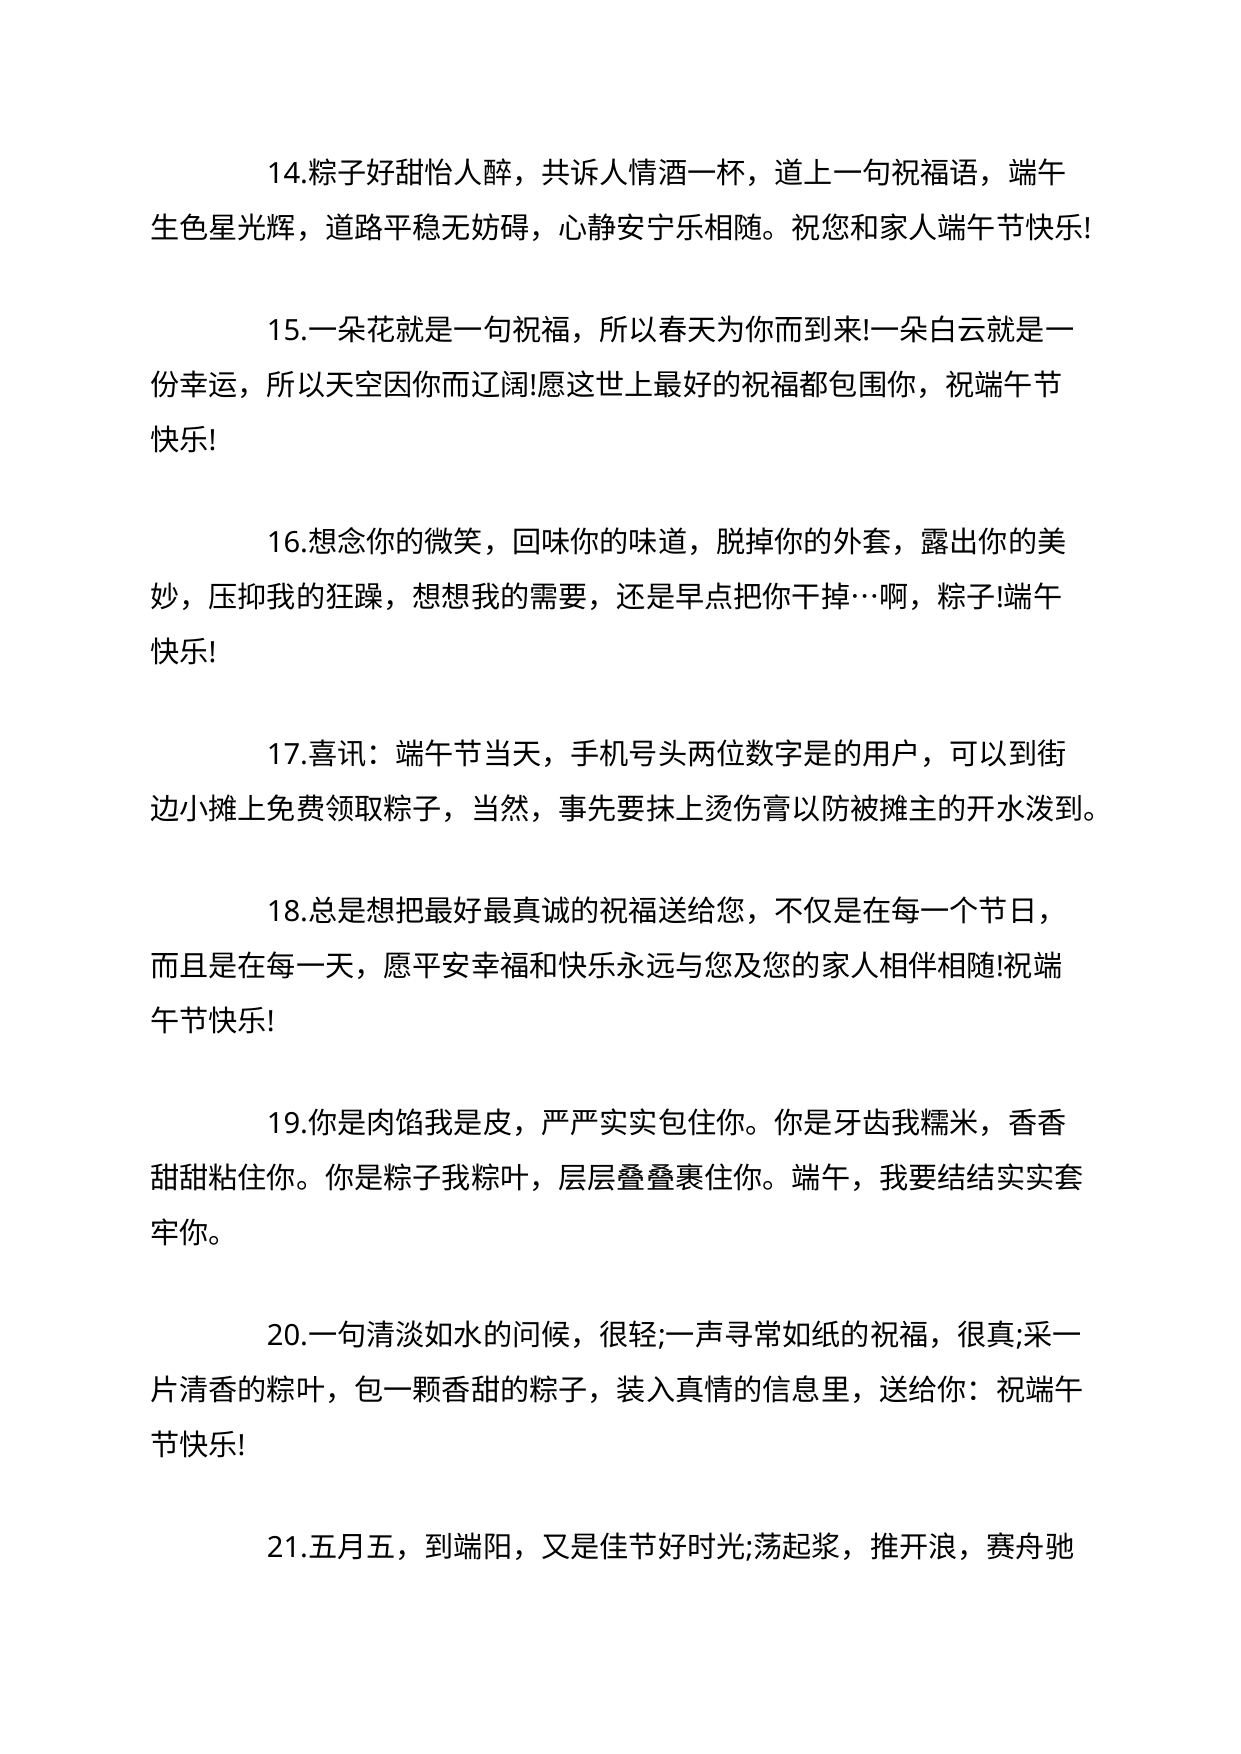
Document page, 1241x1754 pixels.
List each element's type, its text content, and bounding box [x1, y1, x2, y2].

text 20.一句清淡如水的问候，很轻;一声寻常如纸的祝福，很真;采一片清香的粽叶，包一颗香甜的粽子，装入真情的信息里，送给你：祝端午节快乐! [150, 1311, 1090, 1464]
text 18.总是想把最好最真诚的祝福送给您，不仅是在每一个节日，而且是在每一天，愿平安幸福和快乐永远与您及您的家人相伴相随!祝端午节快乐! [150, 888, 1090, 1040]
text 16.想念你的微笑，回味你的味道，脱掉你的外套，露出你的美妙，压抑我的狂躁，想想我的需要，还是早点把你干掉…啊，粽子!端午快乐! [150, 519, 1090, 671]
text 14.粽子好甜怡人醉，共诉人情酒一杯，道上一句祝福语，端午生色星光辉，道路平稳无妨碍，心静安宁乐相随。祝您和家人端午节快乐! [150, 150, 1090, 247]
text 17.喜讯：端午节当天，手机号头两位数字是的用户，可以到街边小摊上免费领取粽子，当然，事先要抹上烫伤膏以防被摊主的开水泼到。 [150, 731, 1090, 828]
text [150, 1523, 1090, 1566]
text 15.一朵花就是一句祝福，所以春天为你而到来!一朵白云就是一份幸运，所以天空因你而辽阔!愿这世上最好的祝福都包围你，祝端午节快乐! [150, 307, 1090, 459]
text 19.你是肉馅我是皮，严严实实包住你。你是牙齿我糯米，香香甜甜粘住你。你是粽子我粽叶，层层叠叠裹住你。端午，我要结结实实套牢你。 [150, 1100, 1090, 1252]
